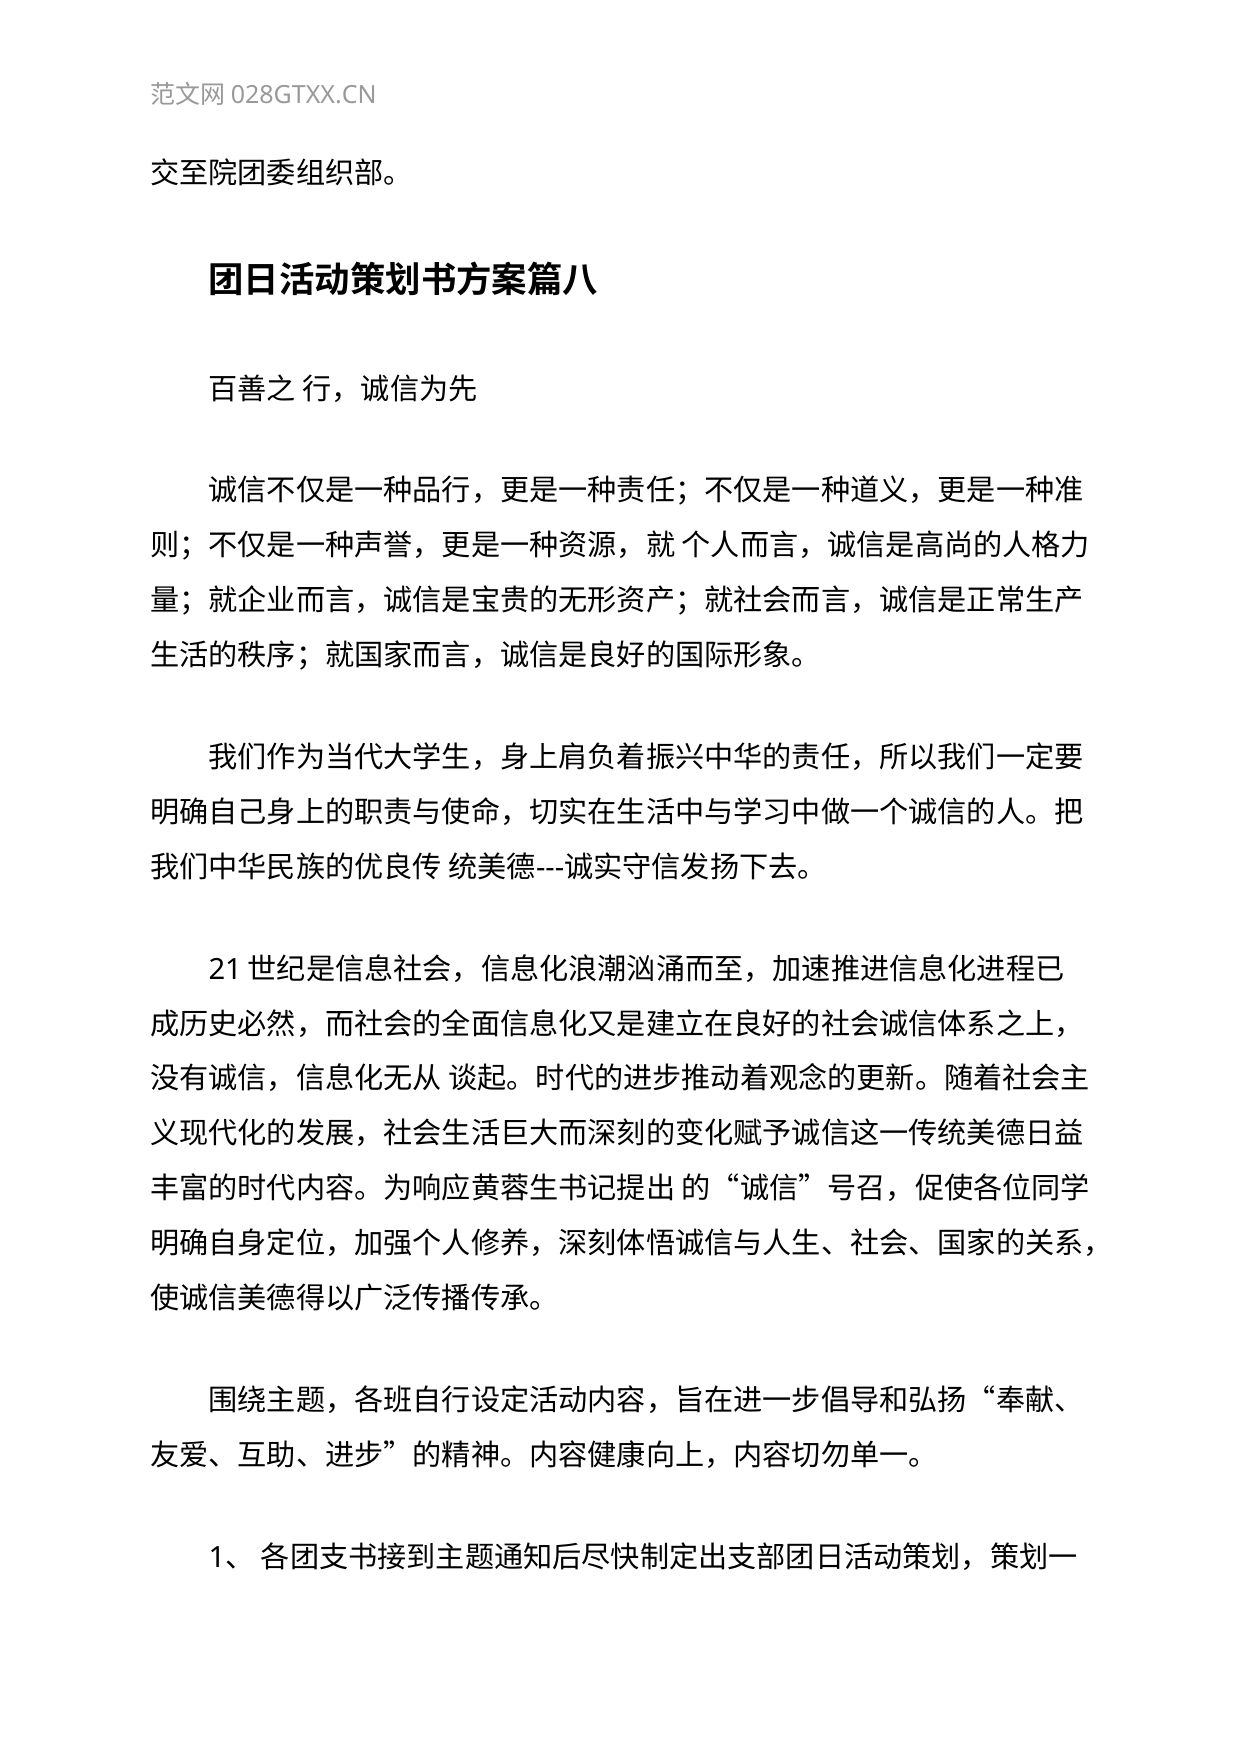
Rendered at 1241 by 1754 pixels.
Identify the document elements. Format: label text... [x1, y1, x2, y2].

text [150, 1533, 1090, 1576]
text 百善之 行，诚信为先 [150, 365, 1090, 407]
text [150, 150, 1090, 192]
text 诚信不仅是一种品行，更是一种责任；不仅是一种道义，更是一种准则；不仅是一种声誉，更是一种资源，就 个人而言，诚信是高尚的人格力量；就企业而言，诚信是宝贵的无形资产；就社会而言，诚信是正常生产生活的秩序；就国家而言，诚信是良好的国际形象。 [150, 467, 1090, 674]
text 我们作为当代大学生，身上肩负着振兴中华的责任，所以我们一定要明确自己身上的职责与使命，切实在生活中与学习中做一个诚信的人。把我们中华民族的优良传 统美德---诚实守信发扬下去。 [150, 733, 1090, 886]
text 21世纪是信息社会，信息化浪潮汹涌而至，加速推进信息化进程已成历史必然，而社会的全面信息化又是建立在良好的社会诚信体系之上，没有诚信，信息化无从 谈起。时代的进步推动着观念的更新。随着社会主义现代化的发展，社会生活巨大而深刻的变化赋予诚信这一传统美德日益丰富的时代内容。为响应黄蓉生书记提出 的“诚信”号召，促使各位同学明确自身定位，加强个人修养，深刻体悟诚信与人生、社会、国家的关系，使诚信美德得以广泛传播传承。 [150, 945, 1090, 1317]
text 团日活动策划书方案篇八 [150, 252, 1090, 303]
text 围绕主题，各班自行设定活动内容，旨在进一步倡导和弘扬“奉献、友爱、互助、进步”的精神。内容健康向上，内容切勿单一。 [150, 1376, 1090, 1474]
